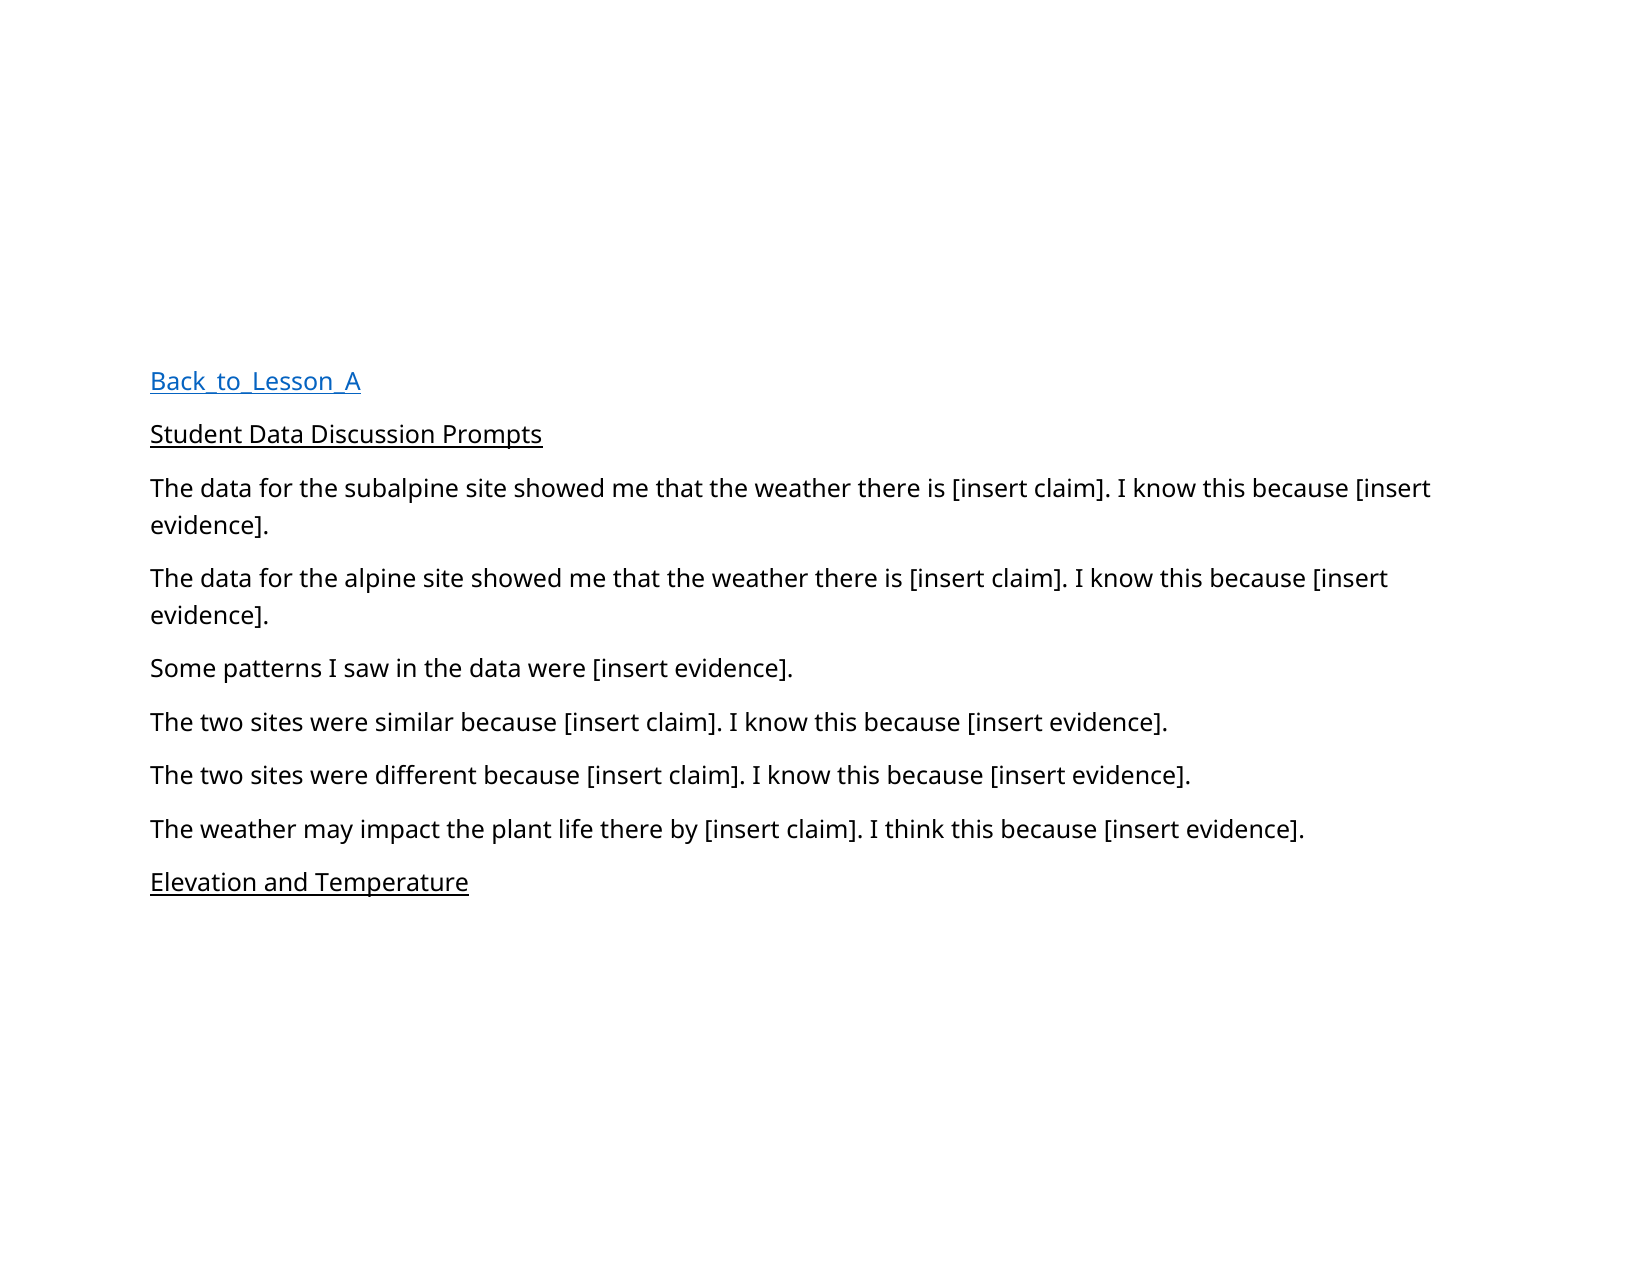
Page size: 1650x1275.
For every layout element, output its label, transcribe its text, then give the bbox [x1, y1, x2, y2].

text Elevation and Temperature [150, 865, 1500, 899]
text Student Data Discussion Prompts [150, 417, 1500, 451]
text Back_to_Lesson_A [150, 364, 1500, 398]
text The data for the alpine site showed me that the weather there is [insert claim]. I know this because [insert evidence]. [150, 561, 1500, 632]
text Some patterns I saw in the data were [insert evidence]. [150, 651, 1500, 685]
text The data for the subalpine site showed me that the weather there is [insert claim]. I know this because [insert evidence]. [150, 471, 1500, 541]
text The two sites were different because [insert claim]. I know this because [insert evidence]. [150, 758, 1500, 792]
text The two sites were similar because [insert claim]. I know this because [insert evidence]. [150, 704, 1500, 738]
text The weather may impact the plant life there by [insert claim]. I think this because [insert evidence]. [150, 811, 1500, 845]
